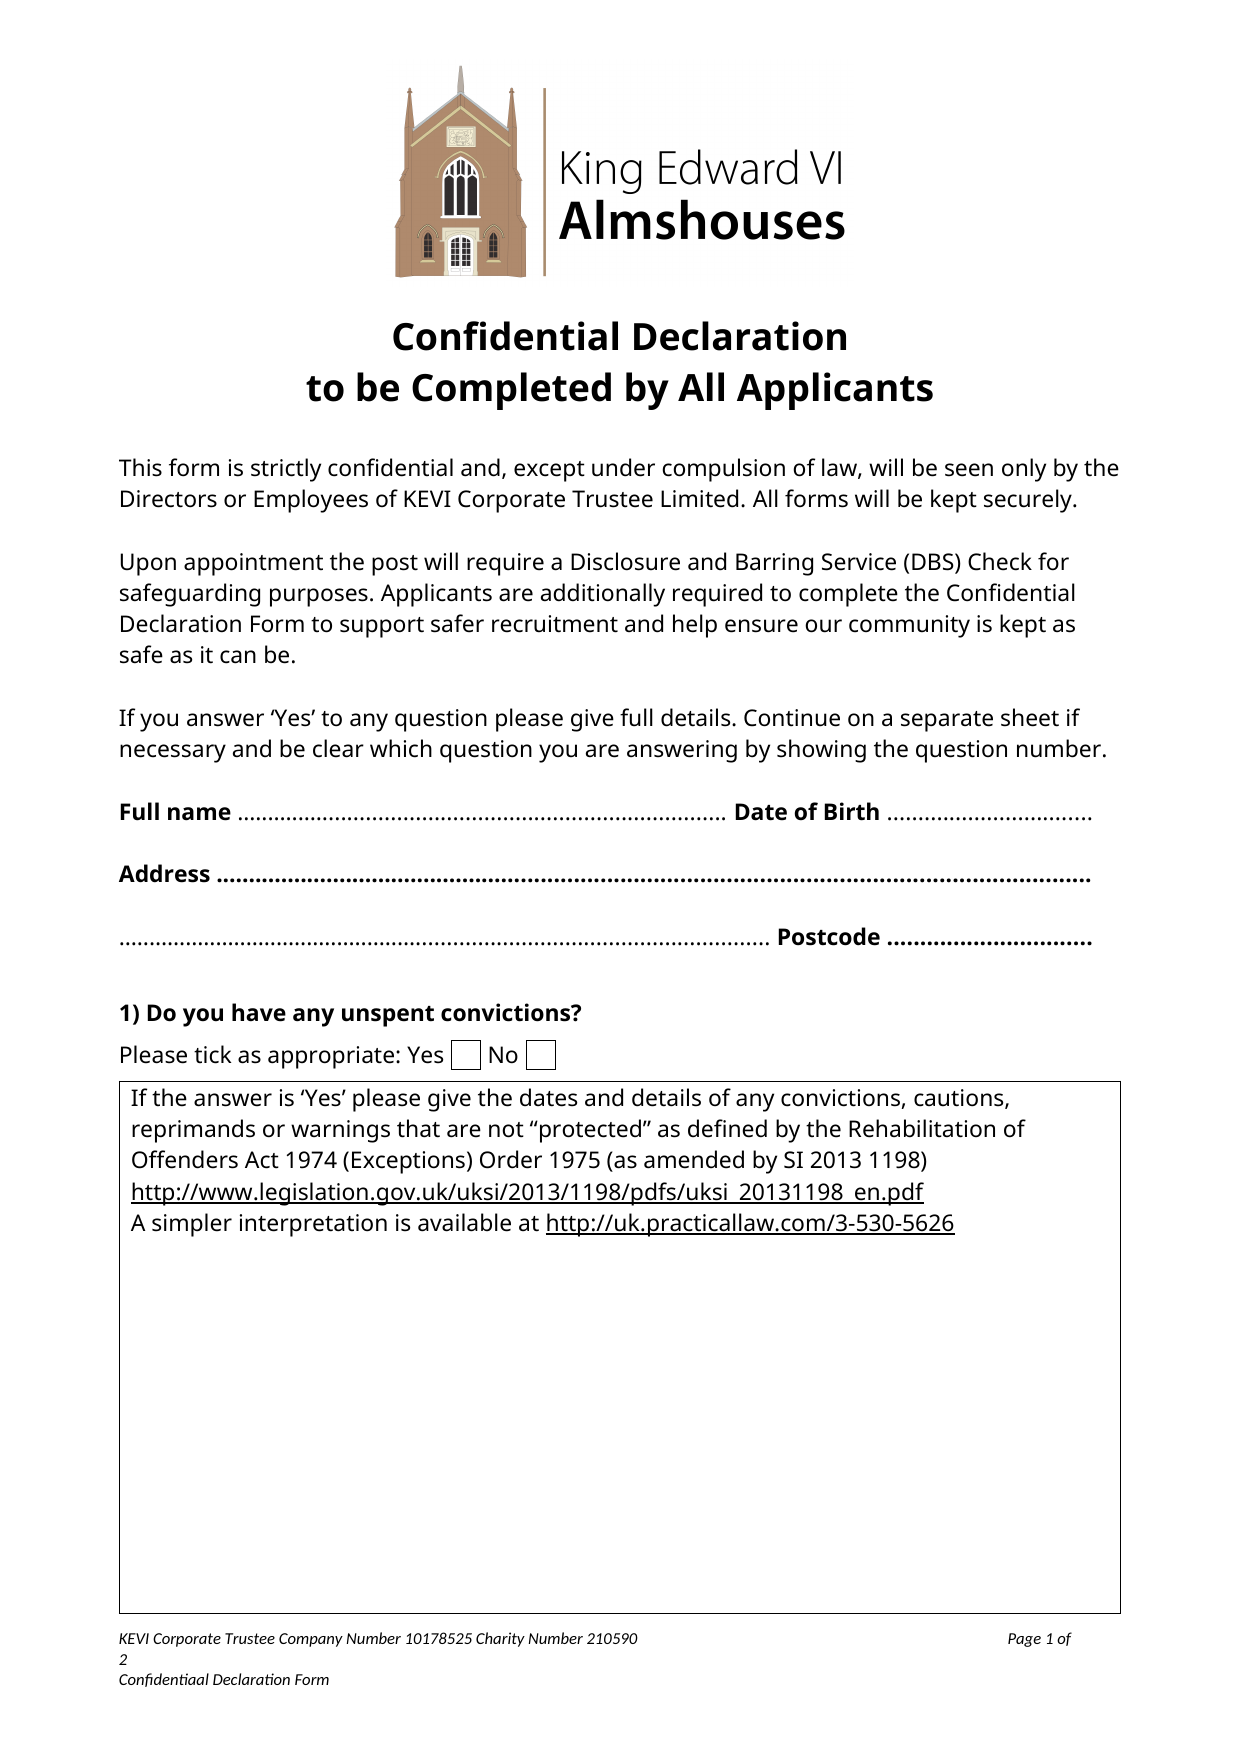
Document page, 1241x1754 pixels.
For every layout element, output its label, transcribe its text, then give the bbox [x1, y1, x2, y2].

text Upon appointment the post will require a Disclosure and Barring Service (DBS) Check for safeguarding purposes. Applicants are additionally required to complete the Confidential Declaration Form to support safer recruitment and help ensure our community is kept as safe as it can be. [119, 546, 1121, 671]
text Address [119, 858, 1121, 889]
text Please tick as appropriate: Yes No [119, 1039, 1121, 1070]
text Postcode [119, 921, 1121, 952]
text This form is strictly confidential and, except under compulsion of law, will be seen only by the Directors or Employees of KEVI Corporate Trustee Limited. All forms will be kept securely. [119, 452, 1121, 514]
text 1) Do you have any unspent convictions? [119, 997, 1121, 1028]
text If you answer ‘Yes’ to any question please give full details. Continue on a separate sheet if necessary and be clear which question you are answering by showing the question number. [119, 702, 1121, 764]
text Full name Date of Birth [119, 796, 1121, 827]
picture [385, 59, 855, 287]
text Confidential Declaration to be Completed by All Applicants [119, 310, 1121, 412]
